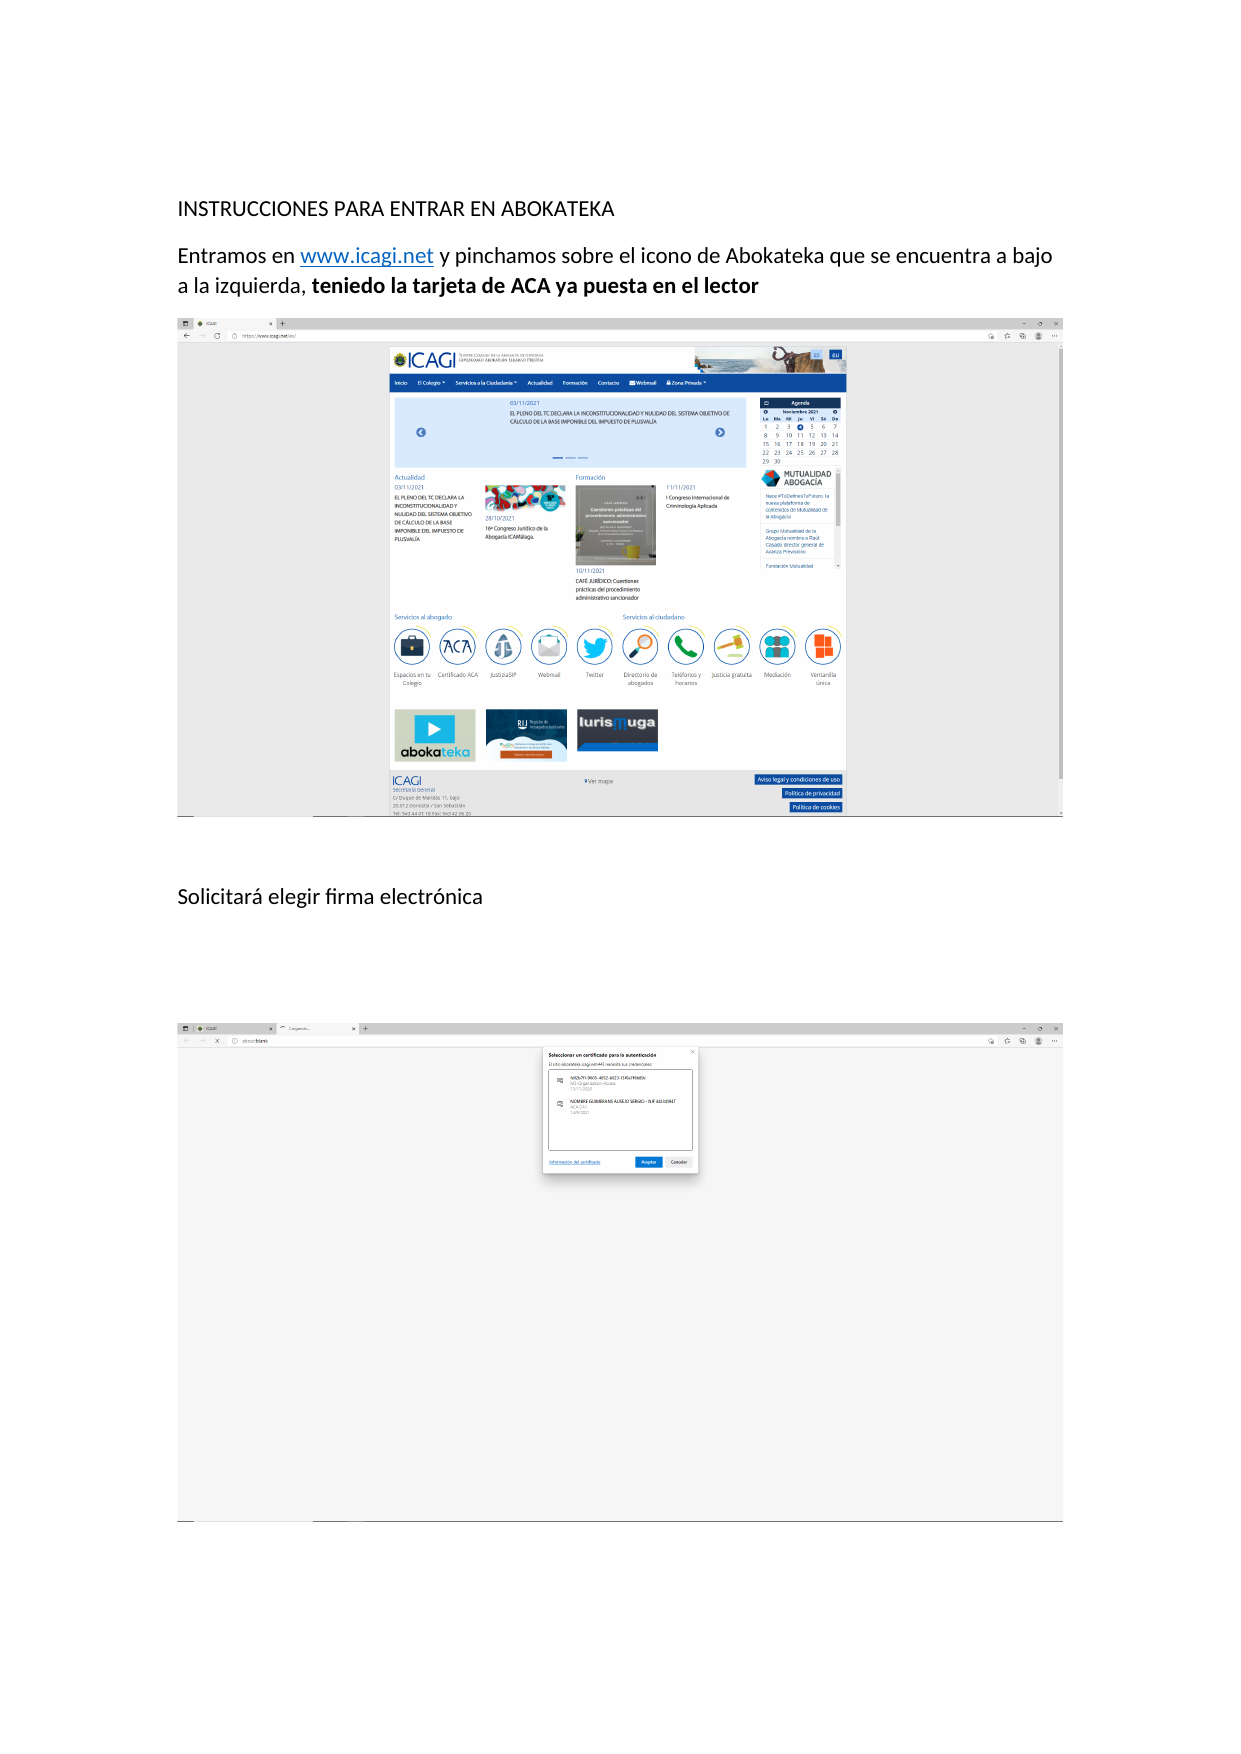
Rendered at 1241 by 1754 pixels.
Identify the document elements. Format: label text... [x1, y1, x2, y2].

text Entramos en www.icagi.net y pinchamos sobre el icono de Abokateka que se encuentra a bajo a la izquierda, teniedo la tarjeta de ACA ya puesta en el lector [177, 241, 1063, 299]
text Solicitará elegir firma electrónica [177, 882, 1063, 911]
picture [177, 1023, 1063, 1522]
text Instrucciones para entrar en Abokateka [177, 194, 1063, 222]
picture [177, 318, 1063, 817]
